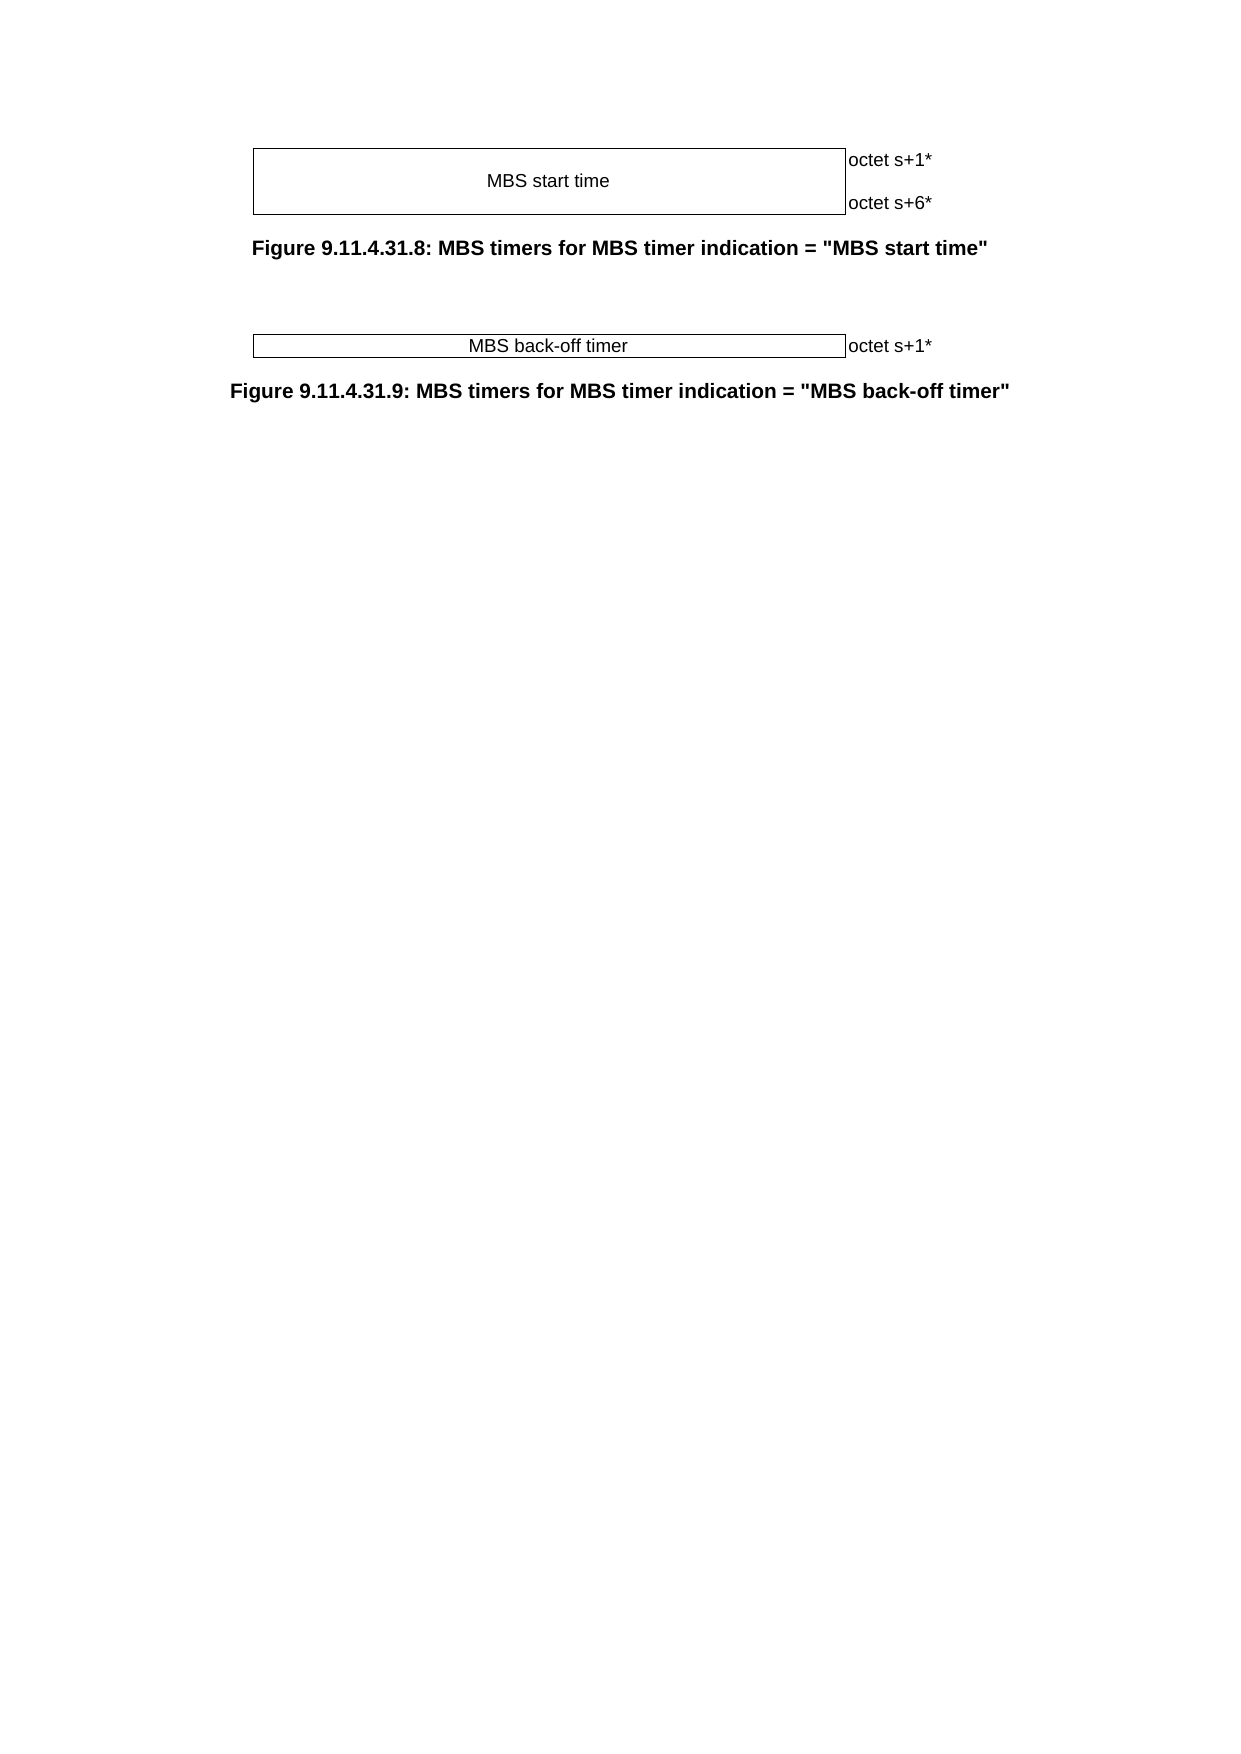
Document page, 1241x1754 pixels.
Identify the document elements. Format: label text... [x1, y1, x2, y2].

table_header octet s+1* [846, 334, 986, 357]
text Figure 9.11.4.31.8: MBS timers for MBS timer indication = "MBS start time" [118, 236, 1122, 260]
table_header octet s+1* octet s+6* [846, 148, 986, 213]
table_header MBS back-off timer [254, 335, 845, 357]
text Figure 9.11.4.31.9: MBS timers for MBS timer indication = "MBS back-off timer" [118, 379, 1122, 403]
table_header MBS start time [254, 149, 845, 213]
